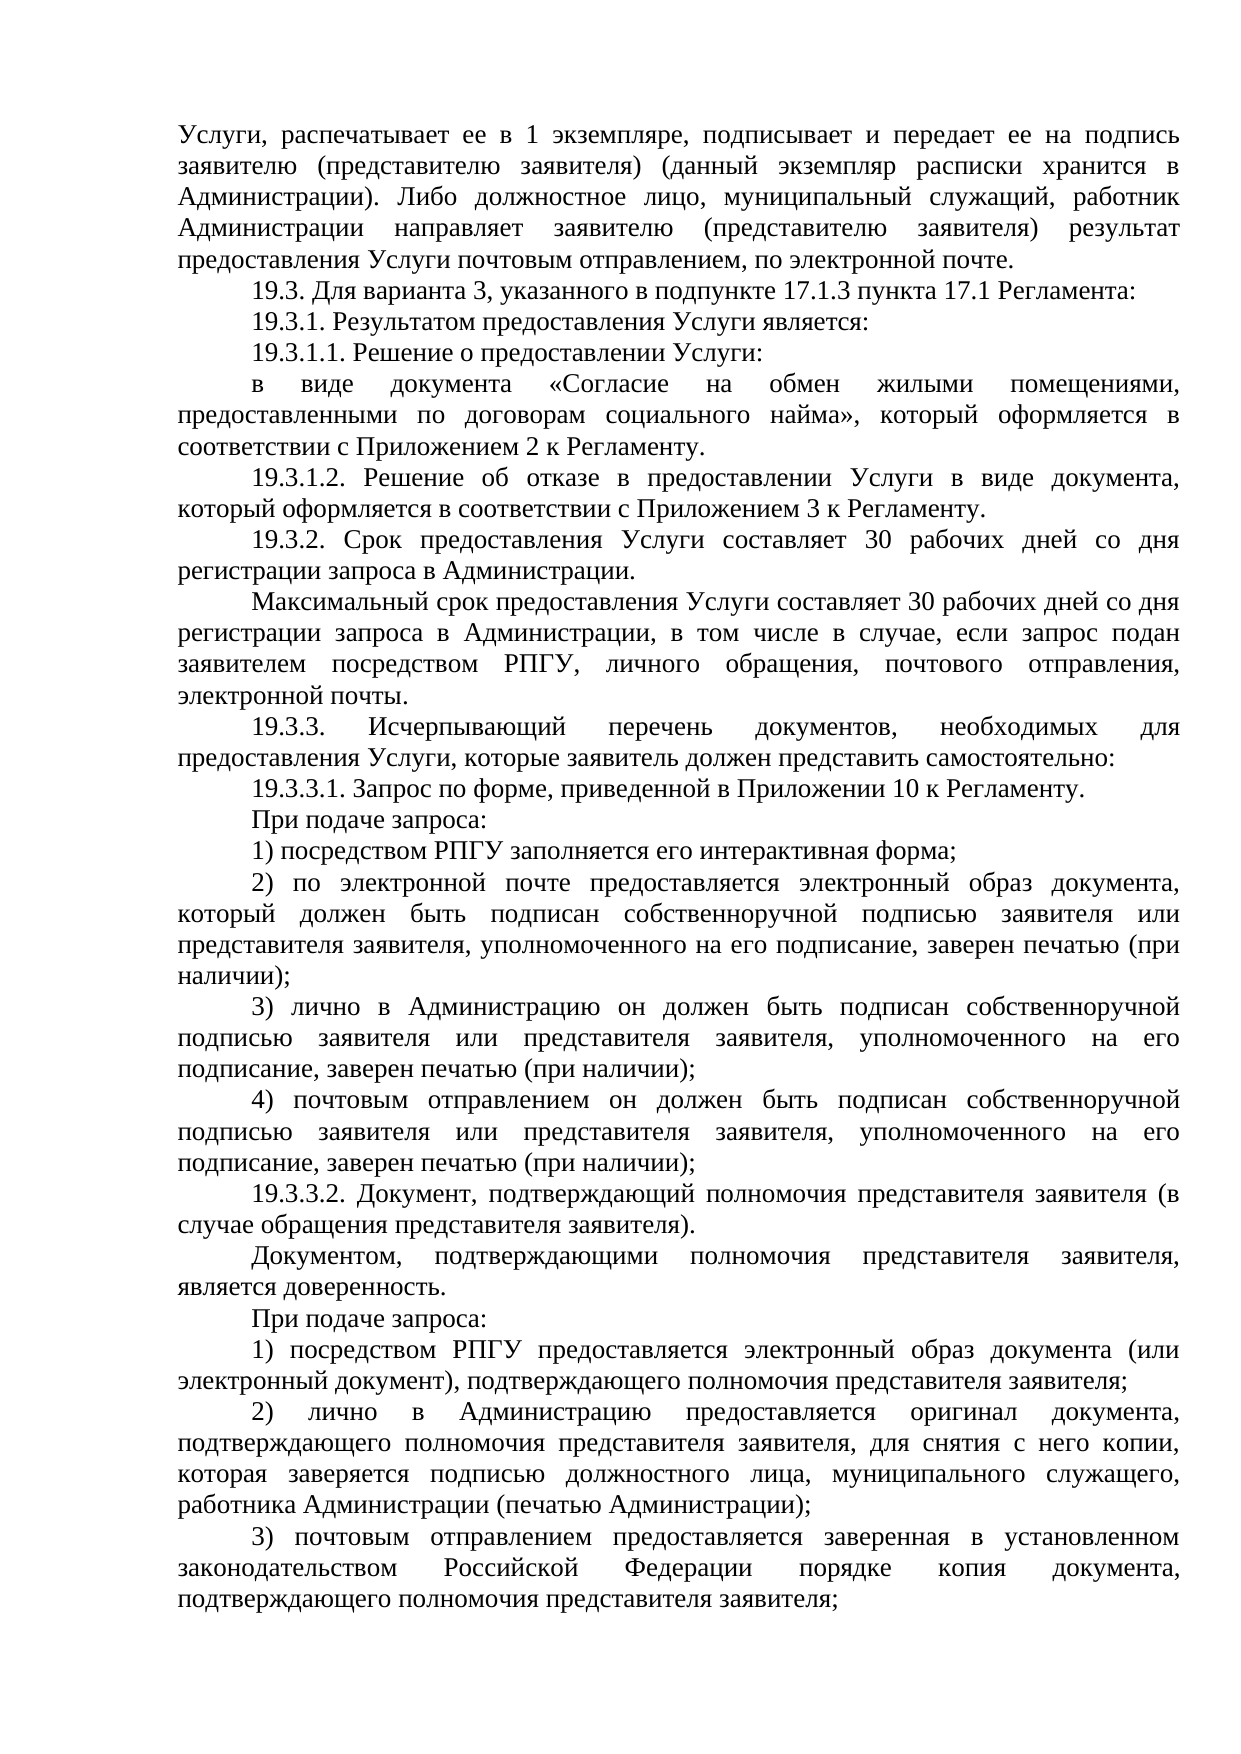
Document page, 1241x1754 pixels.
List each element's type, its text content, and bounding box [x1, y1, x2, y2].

text Максимальный срок предоставления Услуги составляет 30 рабочих дней со дня регистрации запроса в Администрации, в том числе в случае, если запрос подан заявителем посредством РПГУ, личного обращения, почтового отправления, электронной почты. [177, 585, 1181, 710]
text в виде документа «Согласие на обмен жилыми помещениями, предоставленными по договорам социального найма», который оформляется в соответствии с Приложением 2 к Регламенту. [177, 367, 1181, 461]
text 19.3.2. Срок предоставления Услуги составляет 30 рабочих дней со дня регистрации запроса в Администрации. [177, 523, 1181, 585]
text 1) посредством РПГУ заполняется его интерактивная форма; [177, 834, 1181, 866]
text 3) лично в Администрацию он должен быть подписан собственноручной подписью заявителя или представителя заявителя, уполномоченного на его подписание, заверен печатью (при наличии); [177, 990, 1181, 1084]
text 19.3.3. Исчерпывающий перечень документов, необходимых для предоставления Услуги, которые заявитель должен представить самостоятельно: [177, 710, 1181, 772]
text 2) лично в Администрацию предоставляется оригинал документа, подтверждающего полномочия представителя заявителя, для снятия с него копии, которая заверяется подписью должностного лица, муниципального служащего, работника Администрации (печатью Администрации); [177, 1395, 1181, 1520]
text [177, 118, 1181, 274]
text 1) посредством РПГУ предоставляется электронный образ документа (или электронный документ), подтверждающего полномочия представителя заявителя; [177, 1333, 1181, 1395]
text 19.3.1.2. Решение об отказе в предоставлении Услуги в виде документа, который оформляется в соответствии с Приложением 3 к Регламенту. [177, 461, 1181, 523]
text 2) по электронной почте предоставляется электронный образ документа, который должен быть подписан собственноручной подписью заявителя или представителя заявителя, уполномоченного на его подписание, заверен печатью (при наличии); [177, 866, 1181, 990]
text 19.3.1. Результатом предоставления Услуги является: [177, 305, 1181, 336]
text Документом, подтверждающими полномочия представителя заявителя, является доверенность. [177, 1239, 1181, 1302]
text 19.3.3.1. Запрос по форме, приведенной в Приложении 10 к Регламенту. [177, 772, 1181, 803]
text 3) почтовым отправлением предоставляется заверенная в установленном законодательством Российской Федерации порядке копия документа, подтверждающего полномочия представителя заявителя; [177, 1520, 1181, 1613]
text 19.3. Для варианта 3, указанного в подпункте 17.1.3 пункта 17.1 Регламента: [177, 274, 1181, 305]
text 19.3.1.1. Решение о предоставлении Услуги: [177, 336, 1181, 367]
text 19.3.3.2. Документ, подтверждающий полномочия представителя заявителя (в случае обращения представителя заявителя). [177, 1177, 1181, 1239]
text При подаче запроса: [177, 1302, 1181, 1333]
text При подаче запроса: [177, 803, 1181, 834]
text 4) почтовым отправлением он должен быть подписан собственноручной подписью заявителя или представителя заявителя, уполномоченного на его подписание, заверен печатью (при наличии); [177, 1084, 1181, 1177]
